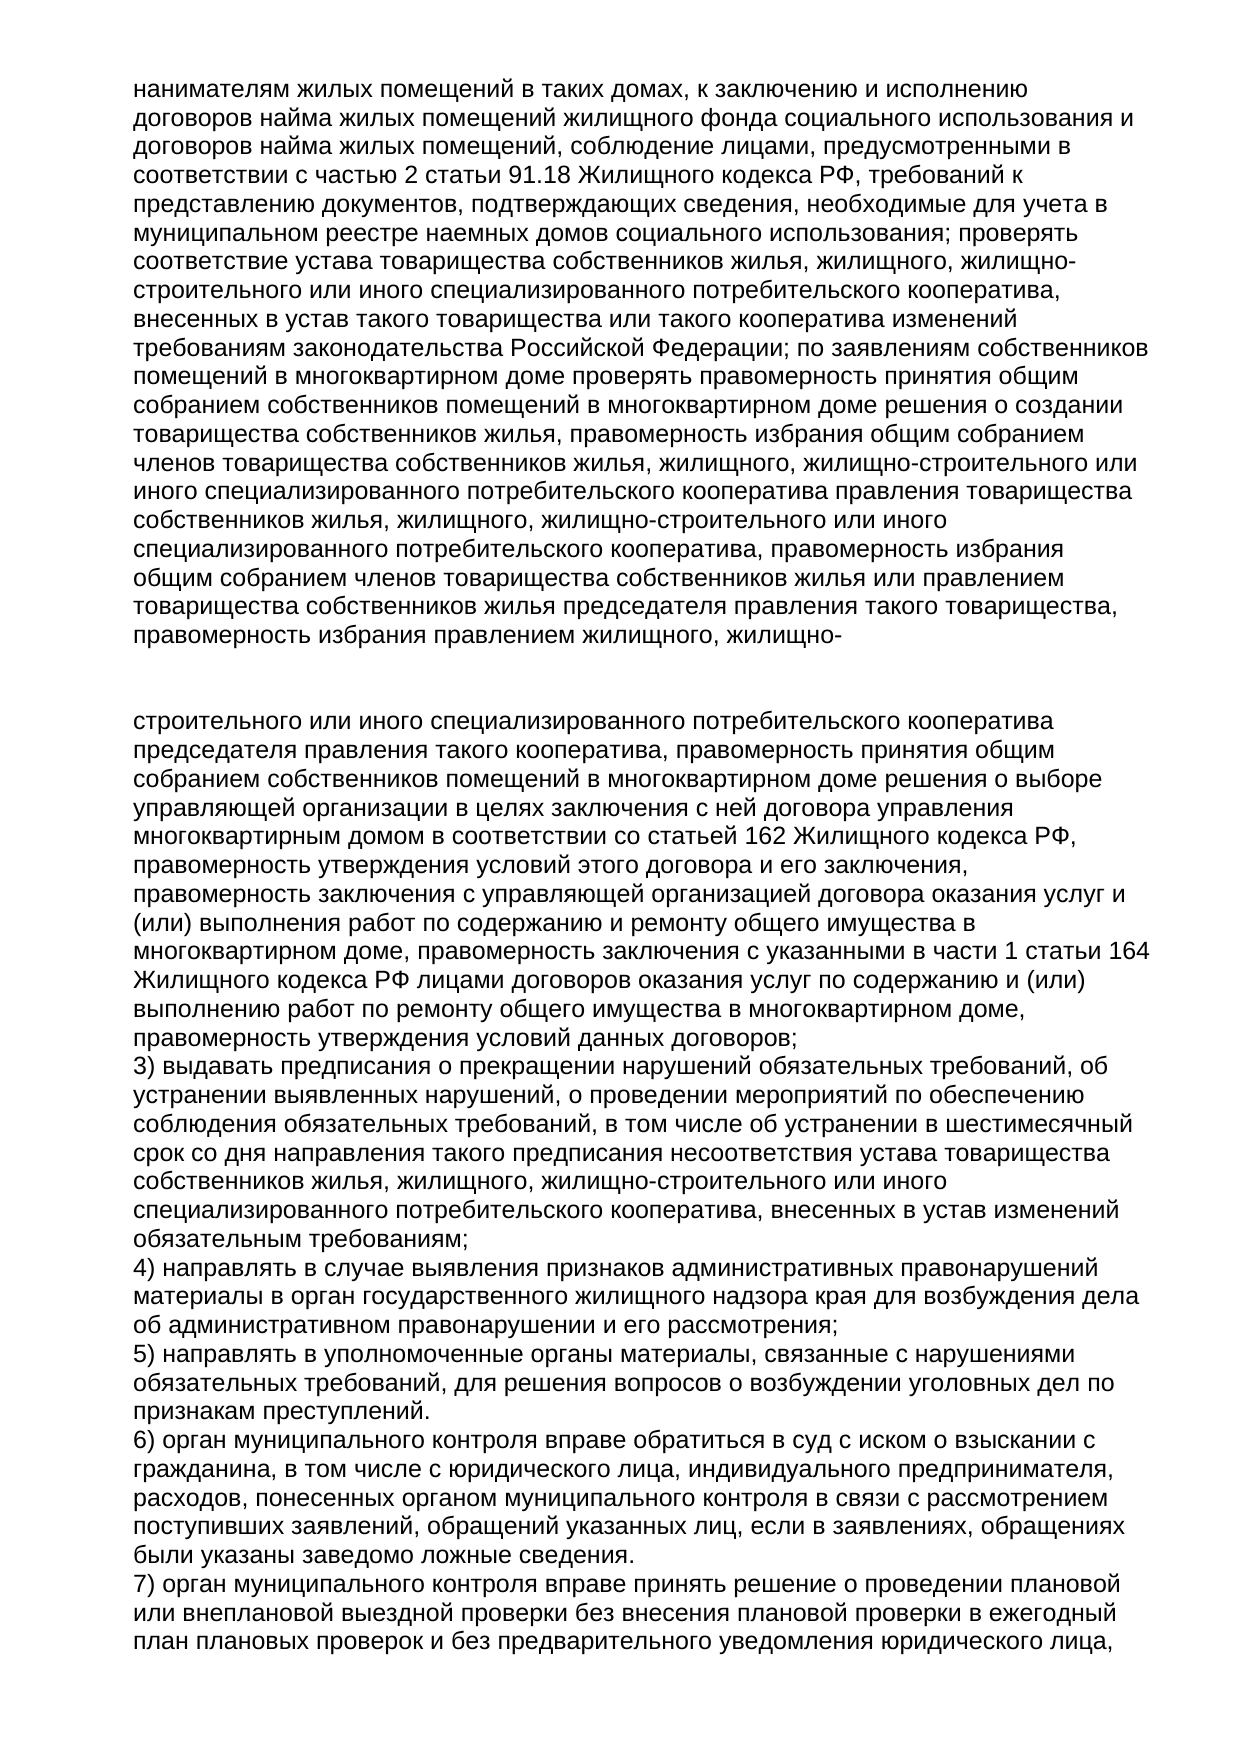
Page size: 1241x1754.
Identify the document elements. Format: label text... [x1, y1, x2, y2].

text 5) направлять в уполномоченные органы материалы, связанные с нарушениями обязательных требований, для решения вопросов о возбуждении уголовных дел по признакам преступлений. [133, 1339, 1152, 1425]
text 4) направлять в случае выявления признаков административных правонарушений материалы в орган государственного жилищного надзора края для возбуждения дела об административном правонарушении и его рассмотрения; [133, 1253, 1152, 1339]
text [133, 1569, 1152, 1655]
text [133, 74, 1152, 649]
text 6) орган муниципального контроля вправе обратиться в суд с иском о взыскании с гражданина, в том числе с юридического лица, индивидуального предпринимателя, расходов, понесенных органом муниципального контроля в связи с рассмотрением поступивших заявлений, обращений указанных лиц, если в заявлениях, обращениях были указаны заведомо ложные сведения. [133, 1425, 1152, 1569]
text строительного или иного специализированного потребительского кооператива председателя правления такого кооператива, правомерность принятия общим собранием собственников помещений в многоквартирном доме решения о выборе управляющей организации в целях заключения с ней договора управления многоквартирным домом в соответствии со статьей 162 Жилищного кодекса РФ, правомерность утверждения условий этого договора и его заключения, правомерность заключения с управляющей организацией договора оказания услуг и (или) выполнения работ по содержанию и ремонту общего имущества в многоквартирном доме, правомерность заключения с указанными в части 1 статьи 164 Жилищного кодекса РФ лицами договоров оказания услуг по содержанию и (или) выполнению работ по ремонту общего имущества в многоквартирном доме, правомерность утверждения условий данных договоров; [133, 706, 1152, 1051]
text 3) выдавать предписания о прекращении нарушений обязательных требований, об устранении выявленных нарушений, о проведении мероприятий по обеспечению соблюдения обязательных требований, в том числе об устранении в шестимесячный срок со дня направления такого предписания несоответствия устава товарищества собственников жилья, жилищного, жилищно-строительного или иного специализированного потребительского кооператива, внесенных в устав изменений обязательным требованиям; [133, 1051, 1152, 1253]
